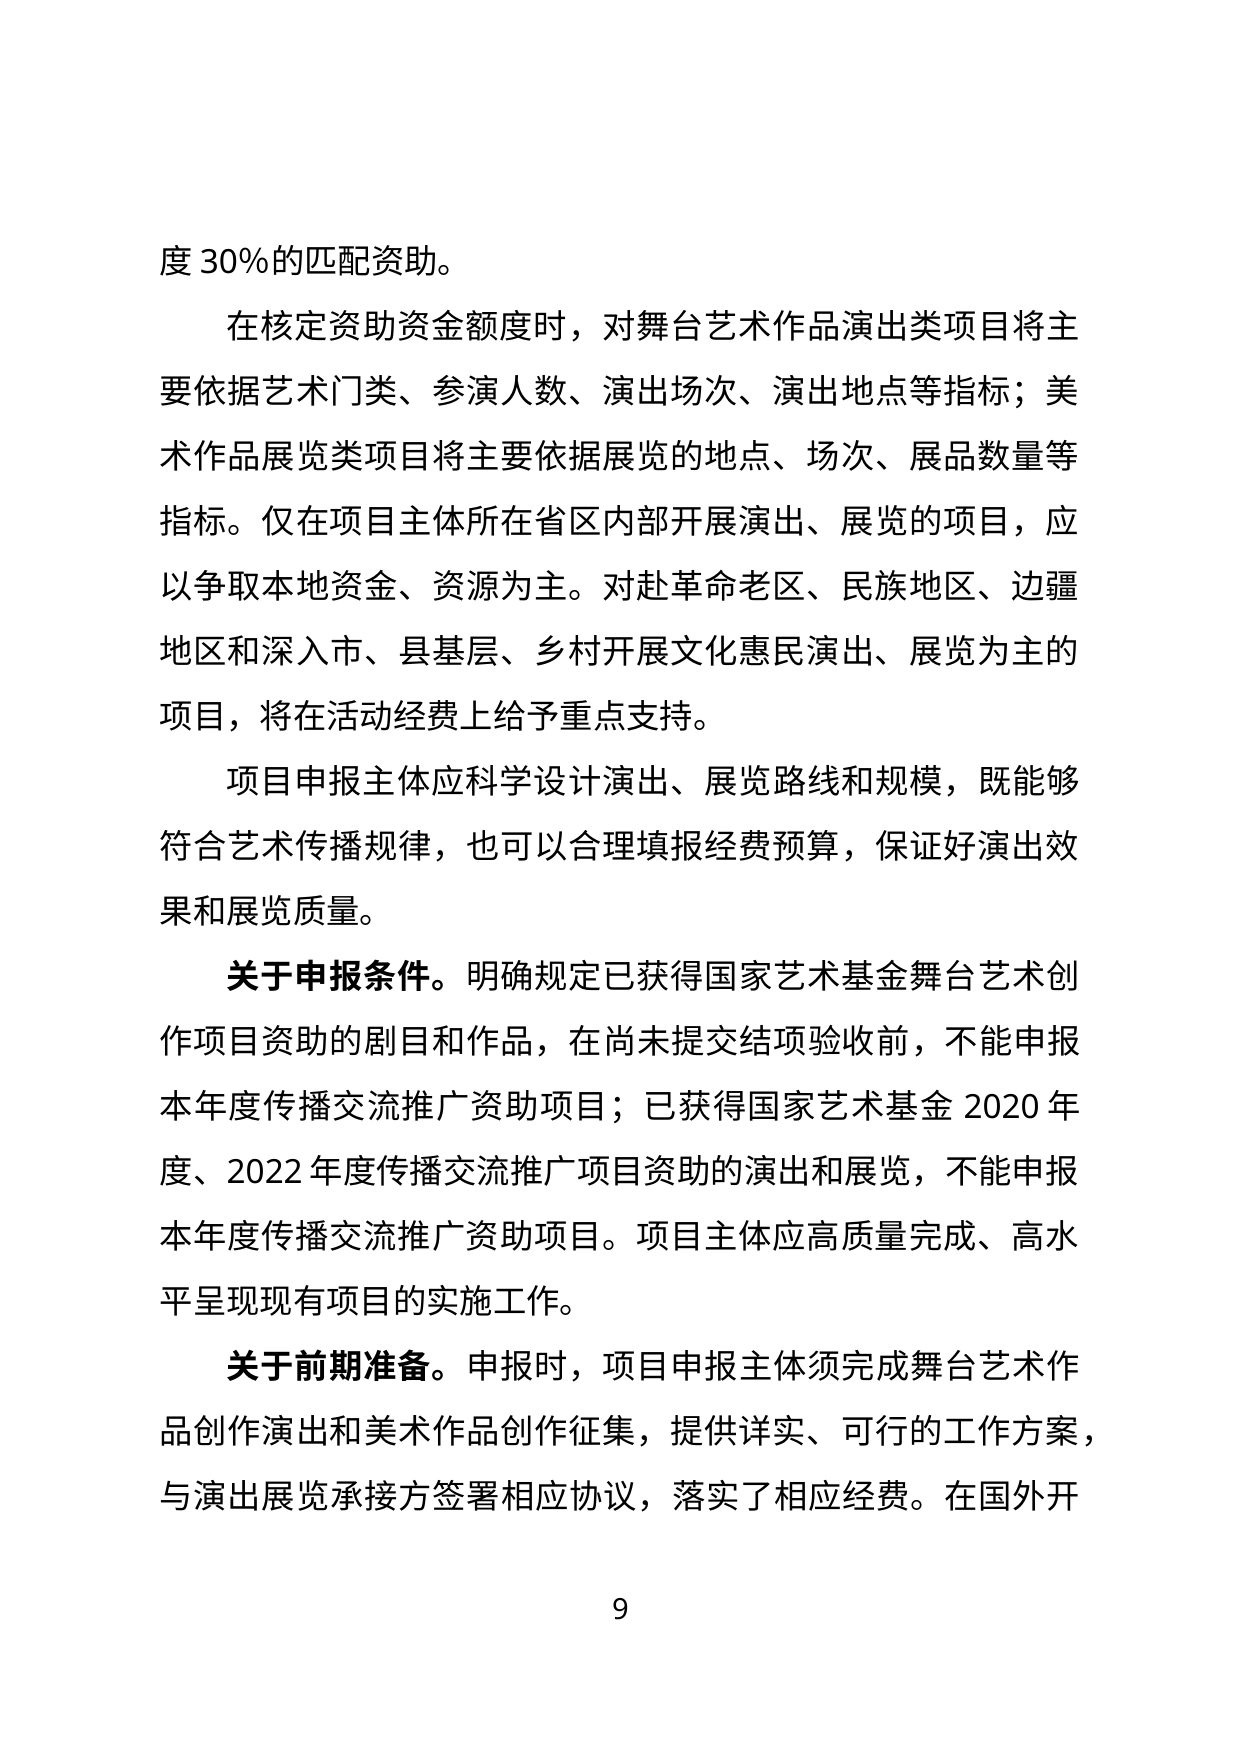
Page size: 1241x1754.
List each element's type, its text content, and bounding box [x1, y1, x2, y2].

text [159, 227, 1081, 292]
text 关于申报条件。明确规定已获得国家艺术基金舞台艺术创作项目资助的剧目和作品，在尚未提交结项验收前，不能申报本年度传播交流推广资助项目；已获得国家艺术基金2020年度、2022年度传播交流推广项目资助的演出和展览，不能申报本年度传播交流推广资助项目。项目主体应高质量完成、高水平呈现现有项目的实施工作。 [159, 942, 1081, 1332]
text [159, 1332, 1081, 1527]
text 在核定资助资金额度时，对舞台艺术作品演出类项目将主要依据艺术门类、参演人数、演出场次、演出地点等指标；美术作品展览类项目将主要依据展览的地点、场次、展品数量等指标。仅在项目主体所在省区内部开展演出、展览的项目，应以争取本地资金、资源为主。对赴革命老区、民族地区、边疆地区和深入市、县基层、乡村开展文化惠民演出、展览为主的项目，将在活动经费上给予重点支持。 [159, 292, 1081, 747]
text 项目申报主体应科学设计演出、展览路线和规模，既能够符合艺术传播规律，也可以合理填报经费预算，保证好演出效果和展览质量。 [159, 747, 1081, 942]
